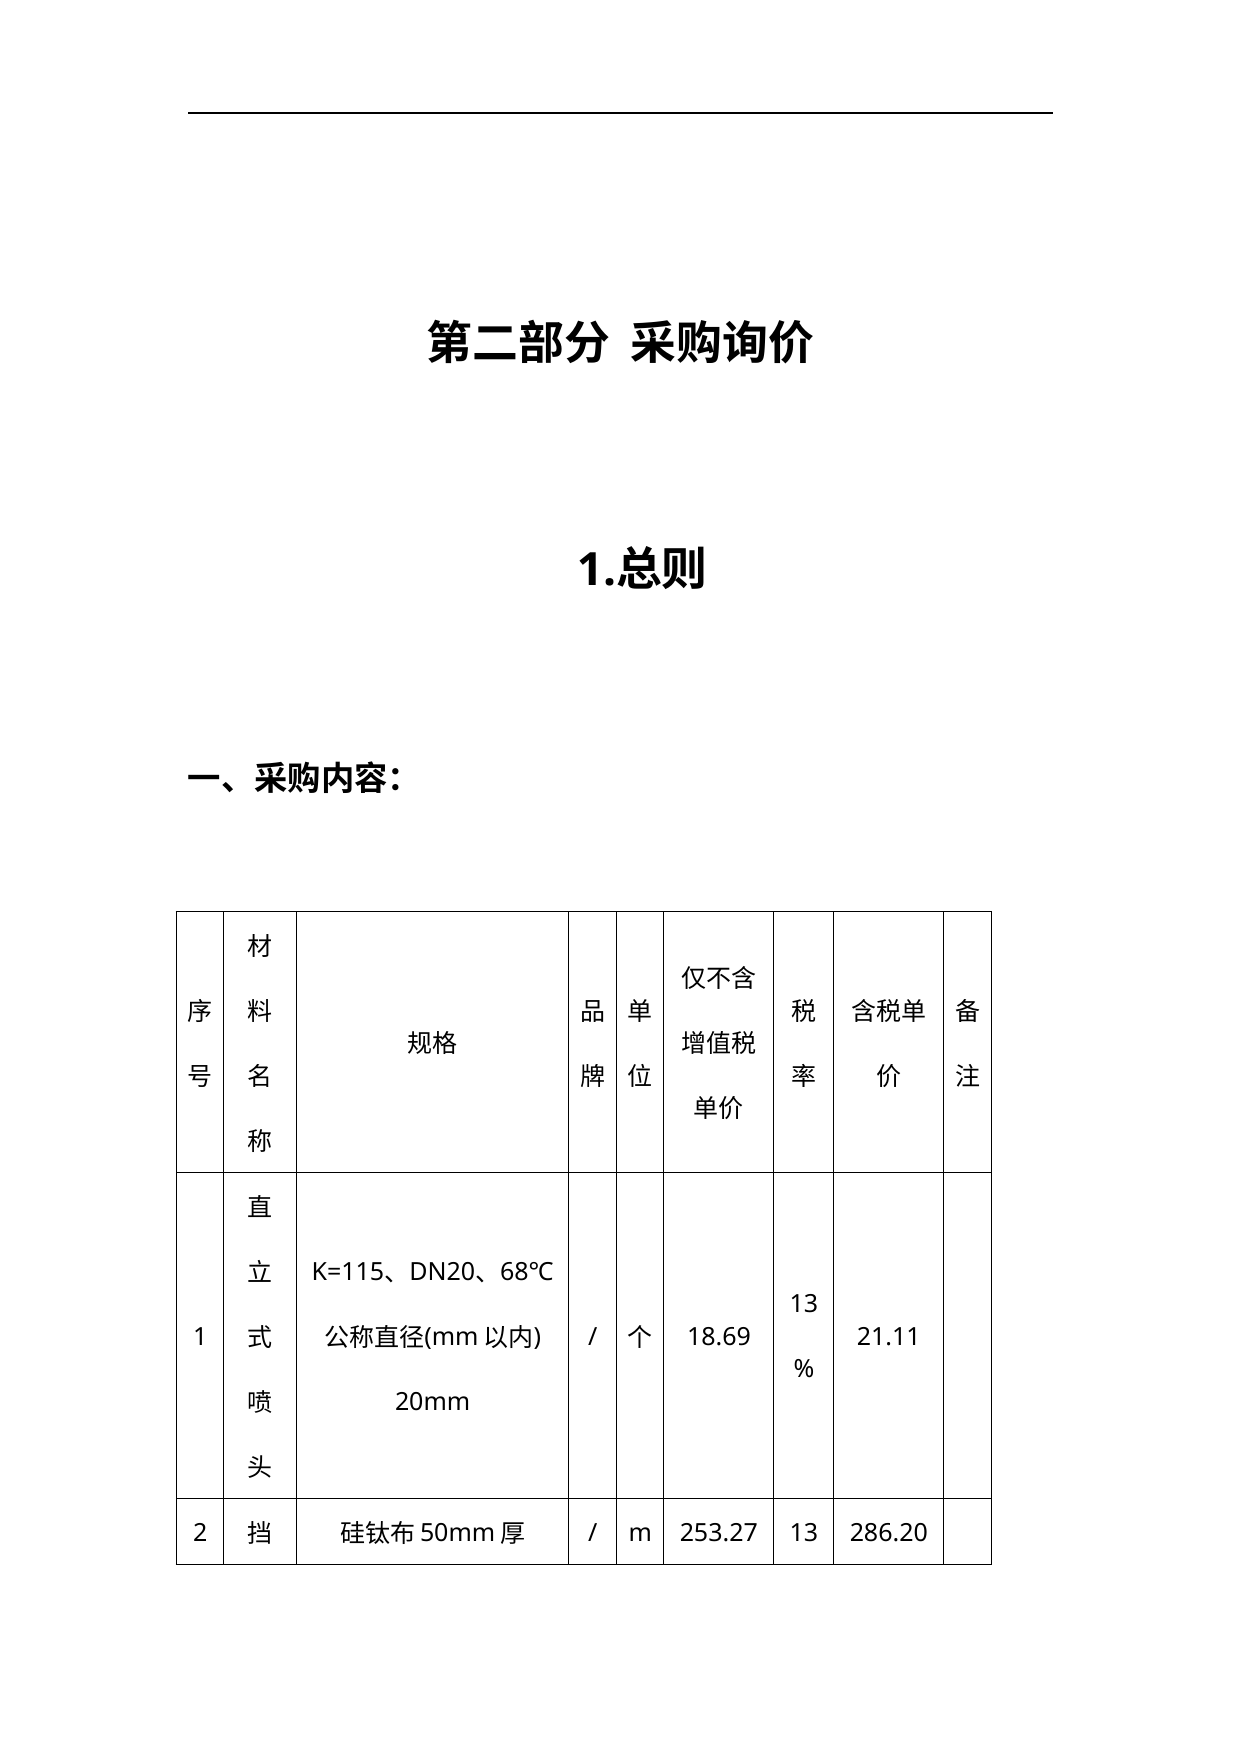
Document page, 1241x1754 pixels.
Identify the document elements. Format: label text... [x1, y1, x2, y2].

table_cell 21.11 [834, 1173, 943, 1498]
table_cell 13% [774, 1173, 833, 1498]
table_cell 13% [774, 1499, 833, 1564]
subtitle 第二部分 采购询价 [187, 290, 1053, 388]
table_cell K=115、DN20、68℃ 公称直径(mm以内) 20mm [297, 1173, 568, 1498]
table_cell 个 [617, 1173, 663, 1498]
table_header 规格 [297, 912, 568, 1172]
table_header 含税单价 [834, 912, 943, 1172]
table_cell m2 [617, 1499, 663, 1564]
table_header 备注 [944, 912, 991, 1172]
table_header 单位 [617, 912, 663, 1172]
table_header 税率 [774, 912, 833, 1172]
table_header 材料名称 [224, 912, 296, 1172]
subtitle 一、采购内容： [187, 743, 1053, 808]
table_cell [944, 1499, 991, 1564]
table_cell 直立式喷头 [224, 1173, 296, 1498]
table_cell 253.27 [664, 1499, 773, 1564]
table_header 仅不含增值税单价 [664, 912, 773, 1172]
table_cell 挡烟垂壁 [224, 1499, 296, 1564]
table_cell 2 [177, 1499, 223, 1564]
table_cell 1 [177, 1173, 223, 1498]
table_cell / [569, 1499, 616, 1564]
table_cell / [569, 1173, 616, 1498]
table_cell 18.69 [664, 1173, 773, 1498]
table_header 品牌 [569, 912, 616, 1172]
table_cell [944, 1173, 991, 1498]
table_cell 286.20 [834, 1499, 943, 1564]
table_header 序号 [177, 912, 223, 1172]
table_cell 硅钛布50mm厚 [297, 1499, 568, 1564]
subtitle 1.总则 [187, 517, 1053, 614]
